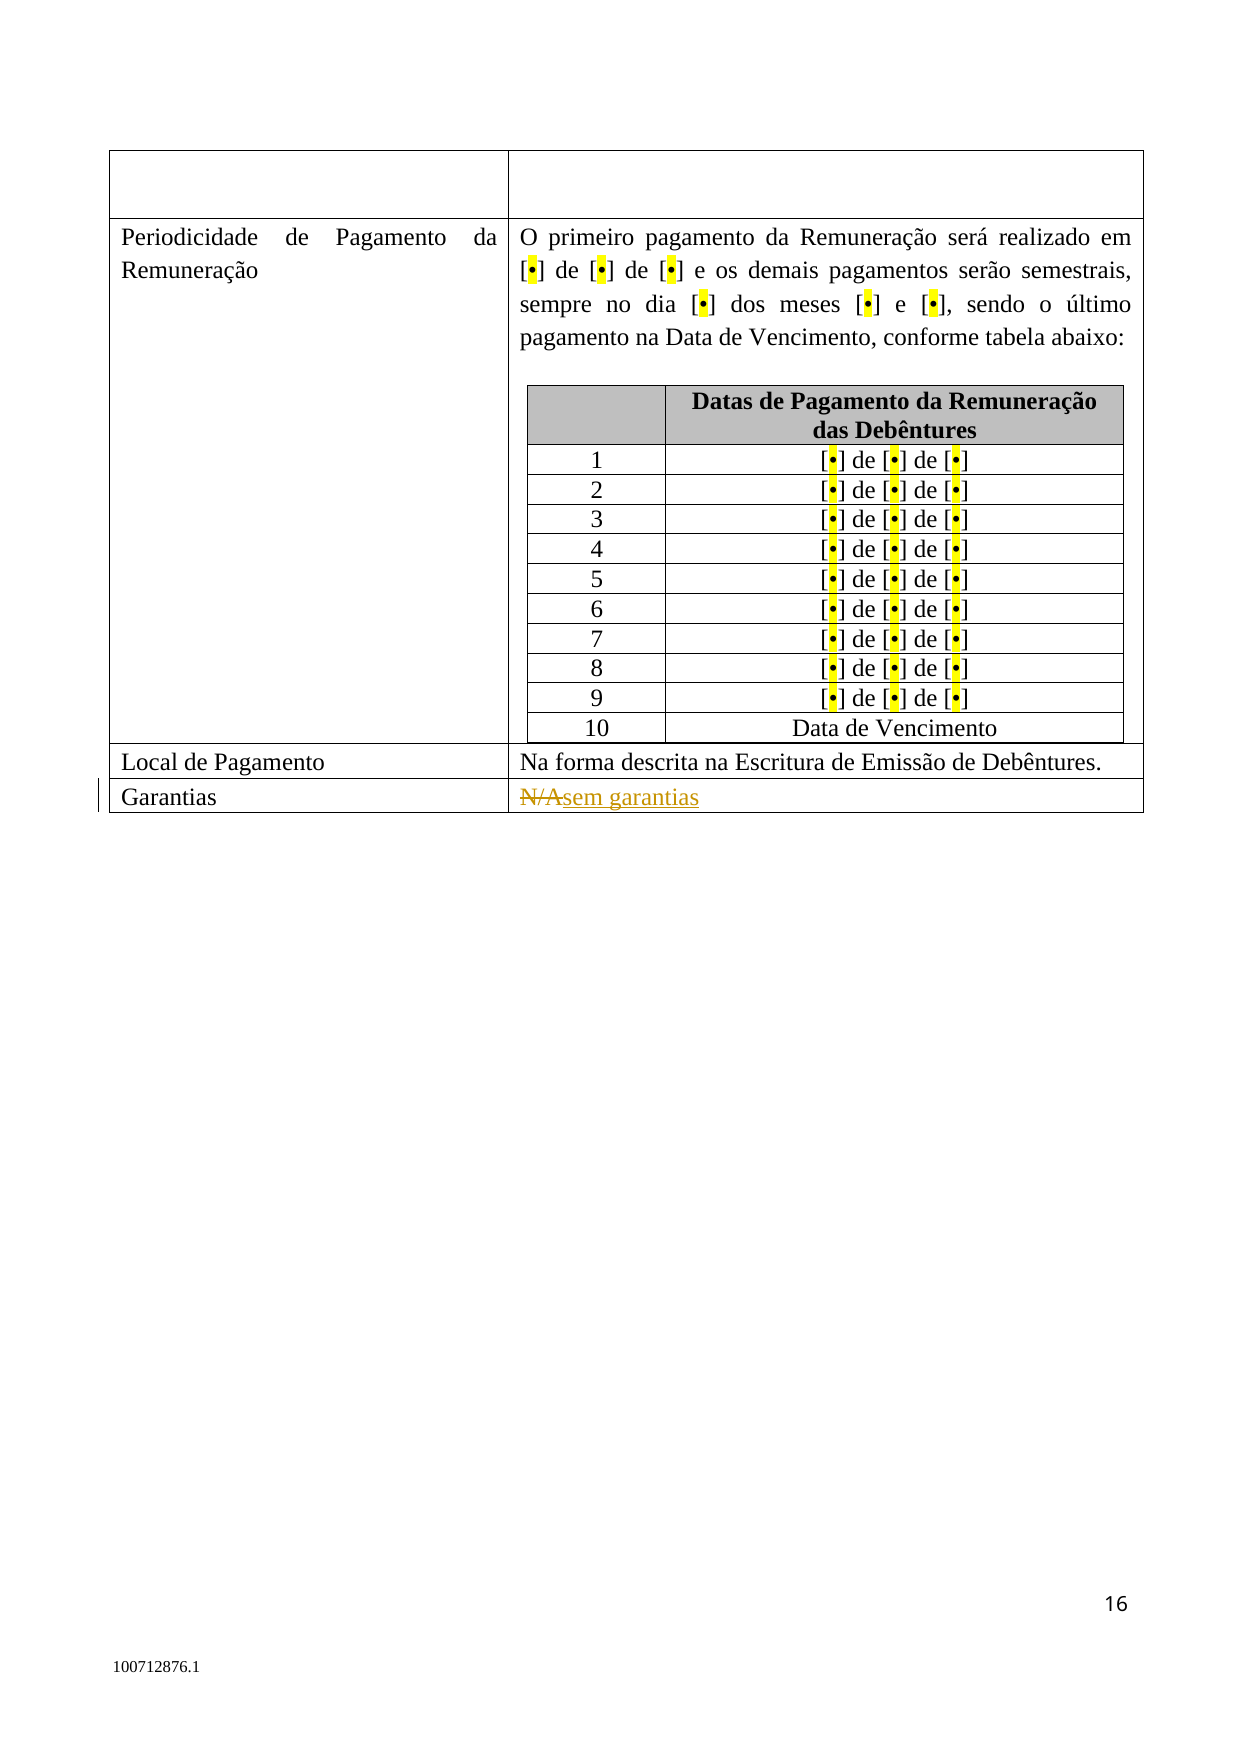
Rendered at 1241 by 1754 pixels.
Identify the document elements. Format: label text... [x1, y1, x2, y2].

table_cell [509, 151, 1143, 218]
table_cell [509, 779, 1143, 812]
table_cell Local de Pagamento [110, 744, 508, 777]
table_cell O primeiro pagamento da Remuneração será realizado em [•] de [•] de [•] e os demais pagamentos serão semestrais, sempre no dia [•] dos meses [•] e [•], sendo o último pagamento na Data de Vencimento, conforme tabela abaixo: [509, 219, 1143, 743]
table_cell Periodicidade de Pagamento da Remuneração [110, 219, 508, 743]
table_cell Na forma descrita na Escritura de Emissão de Debêntures. [509, 744, 1143, 777]
table_cell Garantias [110, 779, 508, 812]
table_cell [110, 151, 508, 218]
